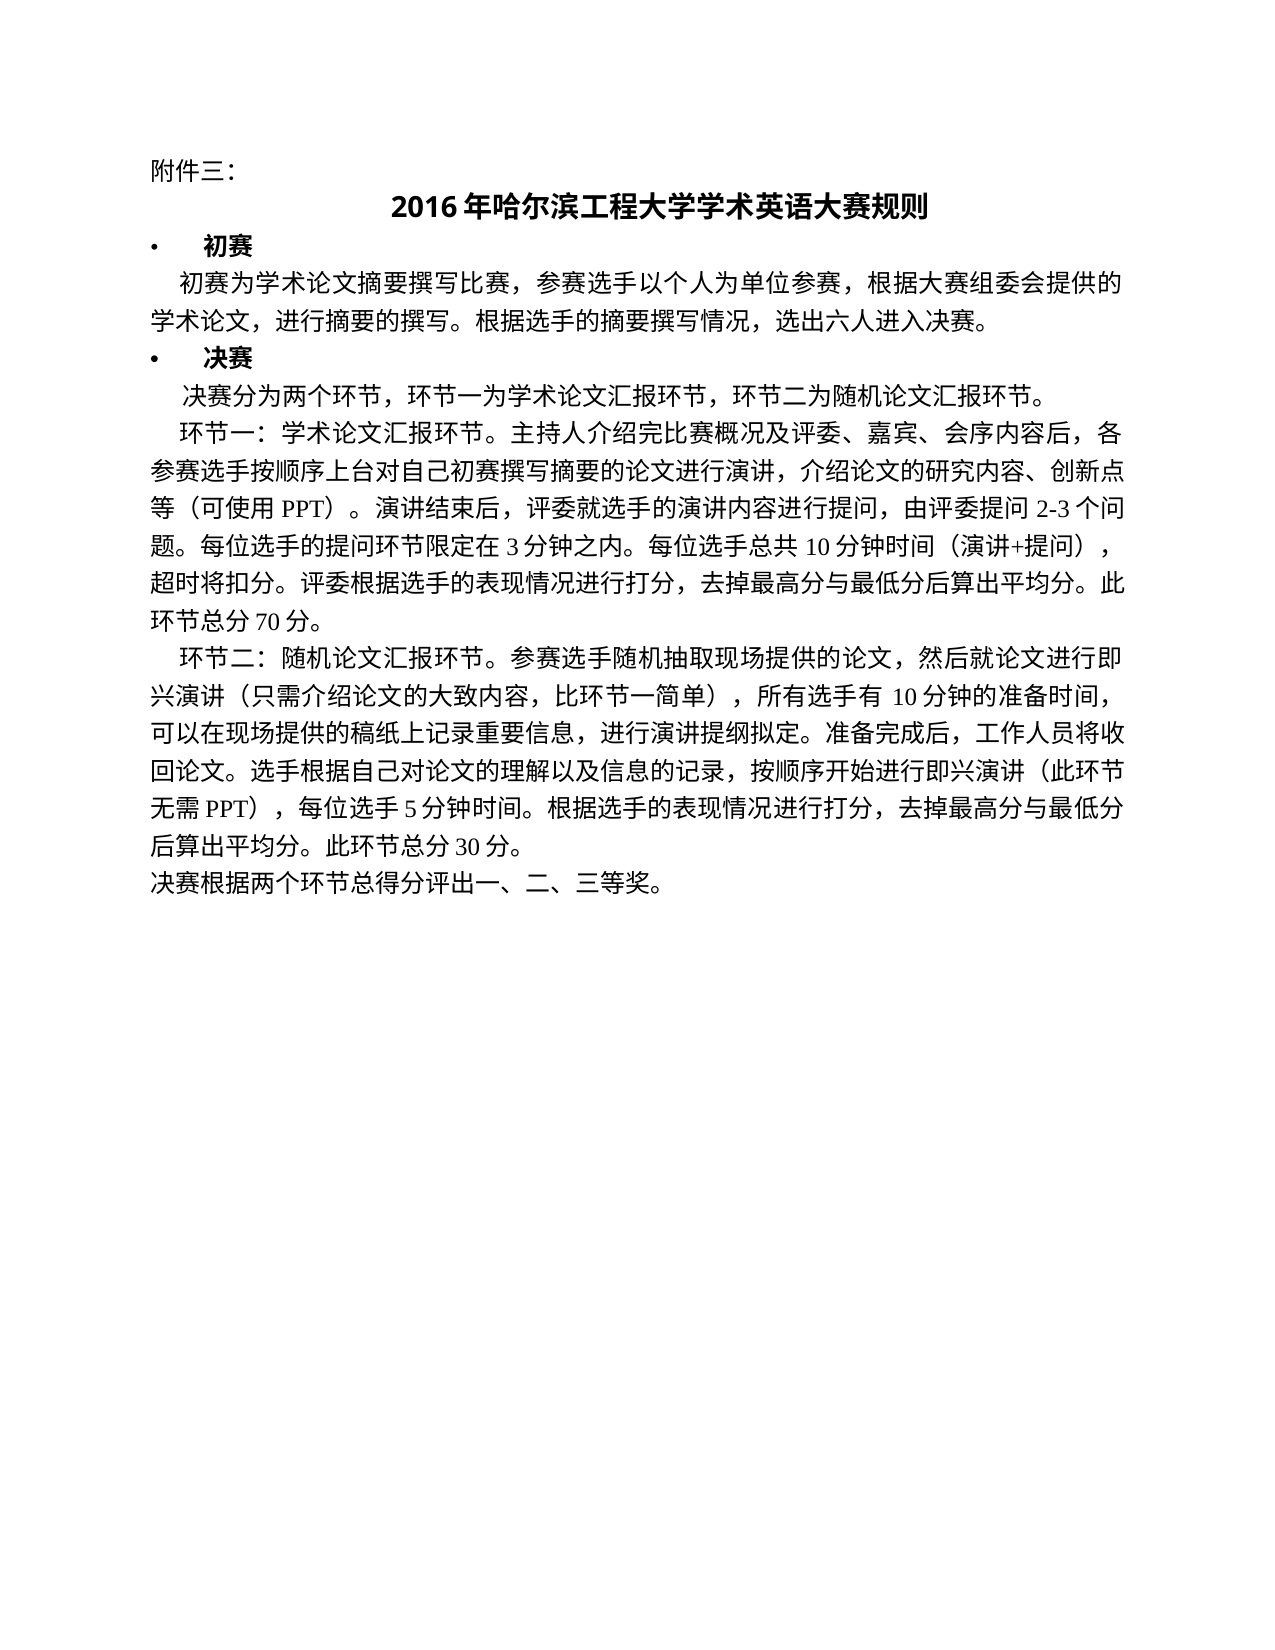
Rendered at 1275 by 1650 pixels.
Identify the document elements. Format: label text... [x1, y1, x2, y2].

text 决赛根据两个环节总得分评出一、二、三等奖。 [150, 862, 1125, 900]
list 初赛 [150, 225, 1125, 262]
text 2016年哈尔滨工程大学学术英语大赛规则 [150, 187, 1125, 225]
text 决赛分为两个环节，环节一为学术论文汇报环节，环节二为随机论文汇报环节。 [150, 375, 1125, 412]
list 决赛 [150, 337, 1125, 375]
text 附件三： [150, 150, 1125, 187]
text 环节二：随机论文汇报环节。参赛选手随机抽取现场提供的论文，然后就论文进行即兴演讲（只需介绍论文的大致内容，比环节一简单），所有选手有10分钟的准备时间，可以在现场提供的稿纸上记录重要信息，进行演讲提纲拟定。准备完成后，工作人员将收回论文。选手根据自己对论文的理解以及信息的记录，按顺序开始进行即兴演讲（此环节无需PPT），每位选手5分钟时间。根据选手的表现情况进行打分，去掉最高分与最低分后算出平均分。此环节总分30分。 [150, 637, 1125, 862]
text 初赛为学术论文摘要撰写比赛，参赛选手以个人为单位参赛，根据大赛组委会提供的学术论文，进行摘要的撰写。根据选手的摘要撰写情况，选出六人进入决赛。 [150, 262, 1125, 337]
text 环节一：学术论文汇报环节。主持人介绍完比赛概况及评委、嘉宾、会序内容后，各参赛选手按顺序上台对自己初赛撰写摘要的论文进行演讲，介绍论文的研究内容、创新点等（可使用PPT）。演讲结束后，评委就选手的演讲内容进行提问，由评委提问2-3个问题。每位选手的提问环节限定在3分钟之内。每位选手总共10分钟时间（演讲+提问），超时将扣分。评委根据选手的表现情况进行打分，去掉最高分与最低分后算出平均分。此环节总分70分。 [150, 412, 1125, 637]
